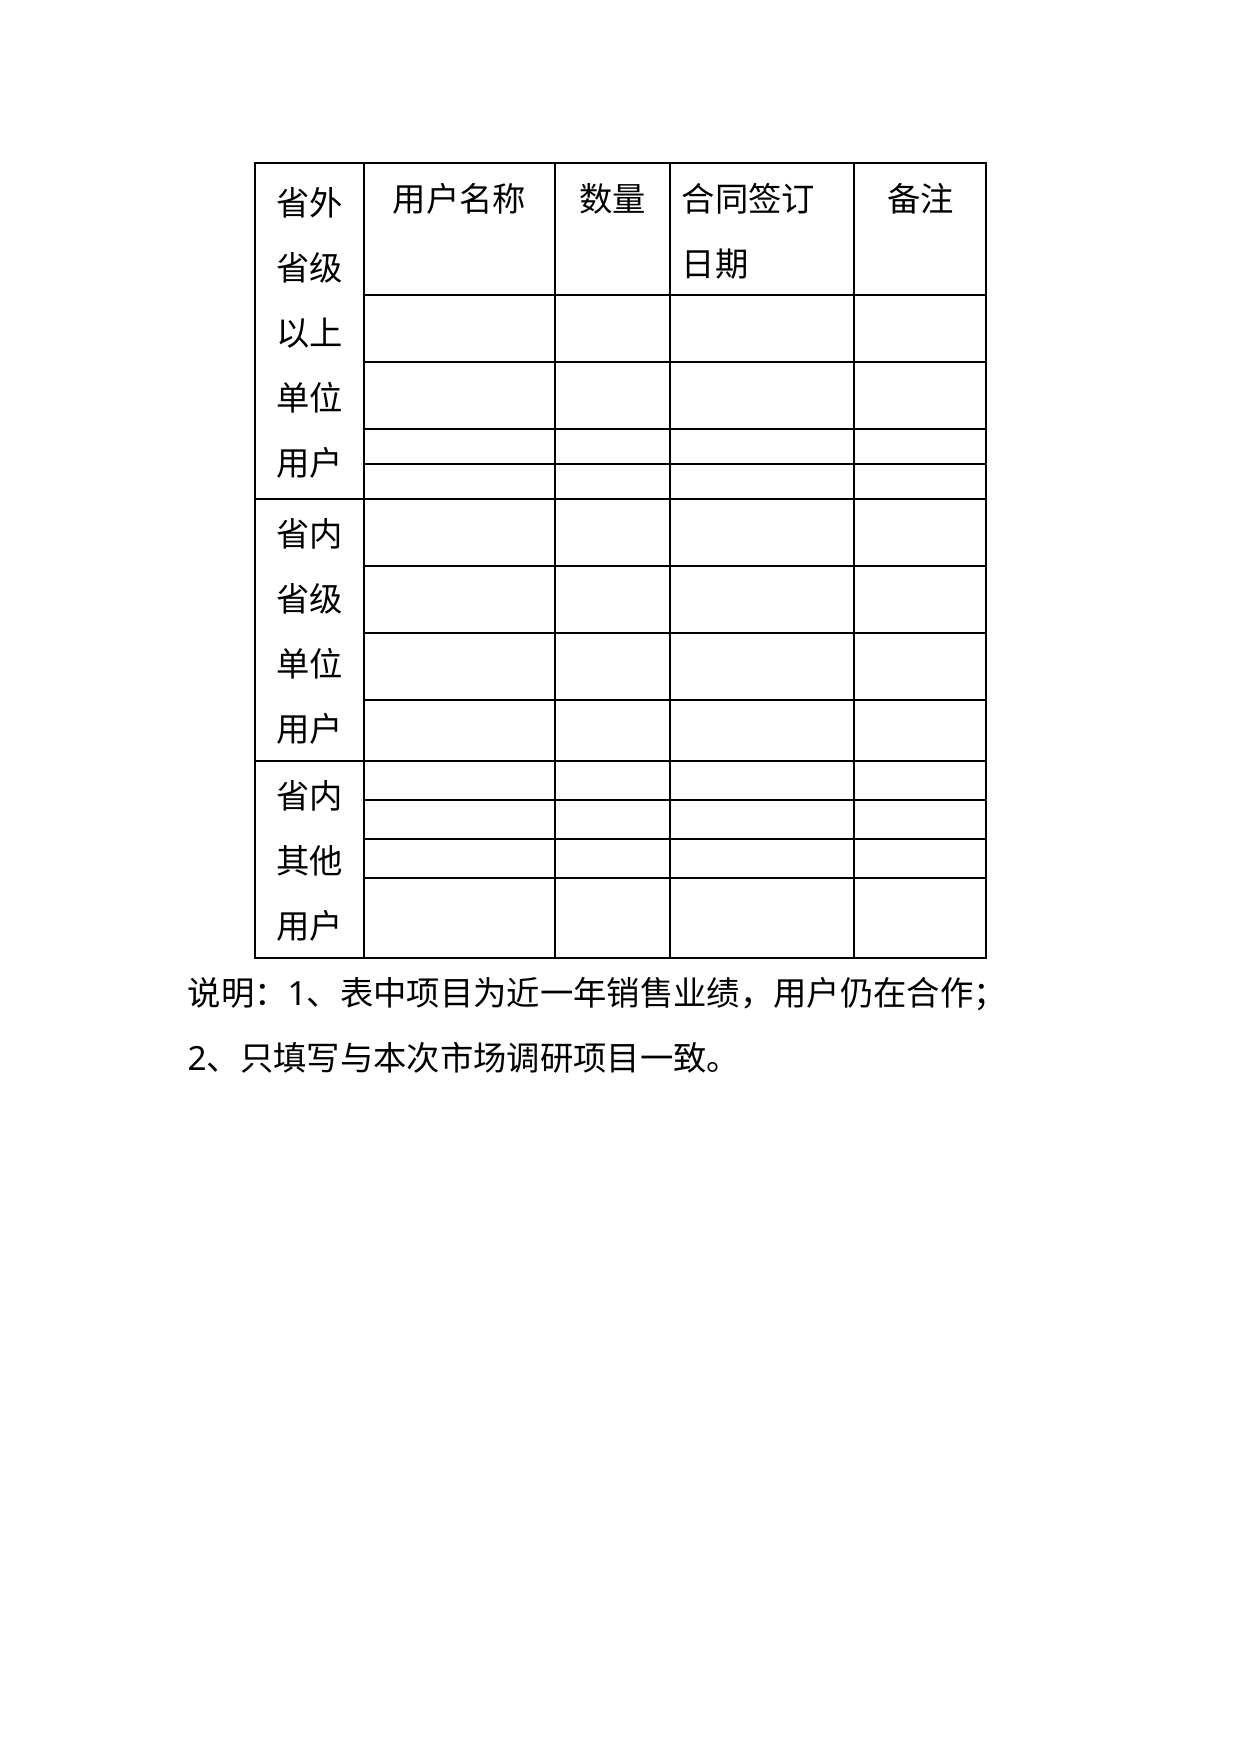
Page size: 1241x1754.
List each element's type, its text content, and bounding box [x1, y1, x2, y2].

table_cell [671, 840, 853, 877]
table_cell [855, 701, 985, 759]
table_cell [671, 363, 853, 428]
text 说明：1、表中项目为近一年销售业绩，用户仍在合作；2、只填写与本次市场调研项目一致。 [187, 959, 1053, 1089]
table_cell [365, 500, 554, 564]
table_cell [556, 879, 669, 957]
table_cell [671, 465, 853, 497]
table_cell [671, 801, 853, 838]
table_cell [671, 879, 853, 957]
table_cell [855, 634, 985, 699]
table_cell [671, 567, 853, 632]
table_cell [556, 634, 669, 699]
table_cell [556, 840, 669, 877]
table_cell [556, 567, 669, 632]
table_cell [855, 762, 985, 798]
table_cell [556, 500, 669, 564]
table_cell [556, 701, 669, 759]
table_cell [365, 430, 554, 463]
table_cell [365, 879, 554, 957]
table_cell [556, 363, 669, 428]
table_cell [855, 363, 985, 428]
table_header 合同签订日期 [671, 164, 853, 294]
table_cell [855, 465, 985, 497]
table_cell [365, 567, 554, 632]
table_cell 省内其他用户 [256, 762, 363, 957]
table_cell [556, 762, 669, 798]
table_header 用户名称 [365, 164, 554, 294]
table_cell [365, 363, 554, 428]
table_cell [855, 430, 985, 463]
table_cell [671, 634, 853, 699]
table_cell [671, 430, 853, 463]
table_cell [855, 500, 985, 564]
table_header 备注 [855, 164, 985, 294]
table_cell [365, 634, 554, 699]
table_cell [855, 801, 985, 838]
table_cell [365, 801, 554, 838]
table_cell [556, 430, 669, 463]
table_cell [855, 879, 985, 957]
table_header 省外省级以上单位用户 [256, 164, 363, 497]
table_cell [855, 840, 985, 877]
table_cell [556, 801, 669, 838]
table_cell [556, 465, 669, 497]
table_cell [671, 701, 853, 759]
table_cell [855, 567, 985, 632]
table_header 数量 [556, 164, 669, 294]
table_cell [365, 701, 554, 759]
table_cell [365, 296, 554, 361]
table_cell [671, 500, 853, 564]
table_cell [365, 840, 554, 877]
table_cell [365, 465, 554, 497]
table_cell [556, 296, 669, 361]
table_cell [671, 296, 853, 361]
table_cell 省内省级单位用户 [256, 500, 363, 759]
table_cell [855, 296, 985, 361]
table_cell [365, 762, 554, 798]
table_cell [671, 762, 853, 798]
